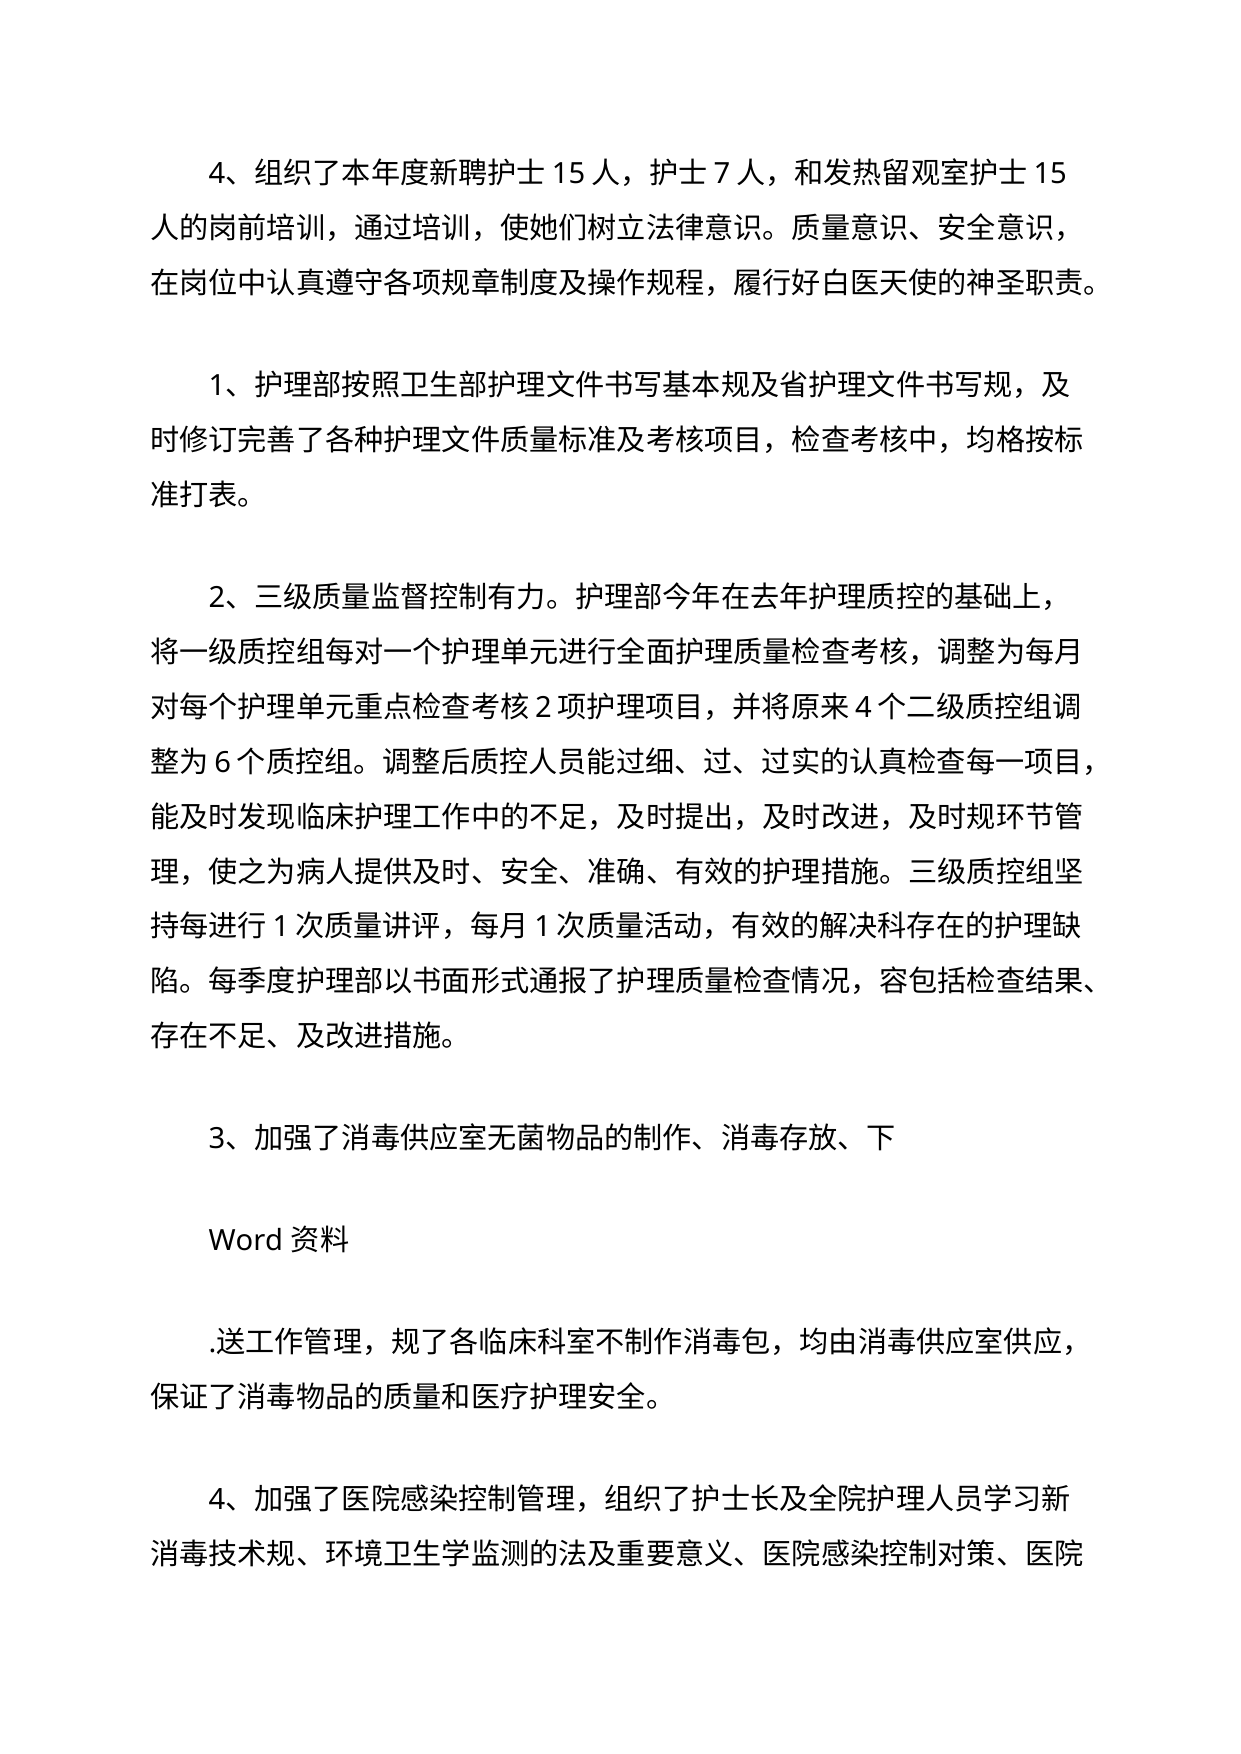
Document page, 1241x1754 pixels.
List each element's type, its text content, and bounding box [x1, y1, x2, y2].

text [150, 1475, 1090, 1573]
text 3、加强了消毒供应室无菌物品的制作、消毒存放、下 [150, 1115, 1090, 1157]
text .送工作管理，规了各临床科室不制作消毒包，均由消毒供应室供应，保证了消毒物品的质量和医疗护理安全。 [150, 1319, 1090, 1416]
text 4、组织了本年度新聘护士15人，护士7人，和发热留观室护士15人的岗前培训，通过培训，使她们树立法律意识。质量意识、安全意识，在岗位中认真遵守各项规章制度及操作规程，履行好白医天使的神圣职责。 [150, 150, 1090, 302]
text 1、护理部按照卫生部护理文件书写基本规及省护理文件书写规，及时修订完善了各种护理文件质量标准及考核项目，检查考核中，均格按标准打表。 [150, 362, 1090, 514]
text Word 资料 [150, 1217, 1090, 1259]
text 2、三级质量监督控制有力。护理部今年在去年护理质控的基础上，将一级质控组每对一个护理单元进行全面护理质量检查考核，调整为每月对每个护理单元重点检查考核2项护理项目，并将原来4个二级质控组调整为6个质控组。调整后质控人员能过细、过、过实的认真检查每一项目，能及时发现临床护理工作中的不足，及时提出，及时改进，及时规环节管理，使之为病人提供及时、安全、准确、有效的护理措施。三级质控组坚持每进行1次质量讲评，每月1次质量活动，有效的解决科存在的护理缺陷。每季度护理部以书面形式通报了护理质量检查情况，容包括检查结果、存在不足、及改进措施。 [150, 573, 1090, 1055]
